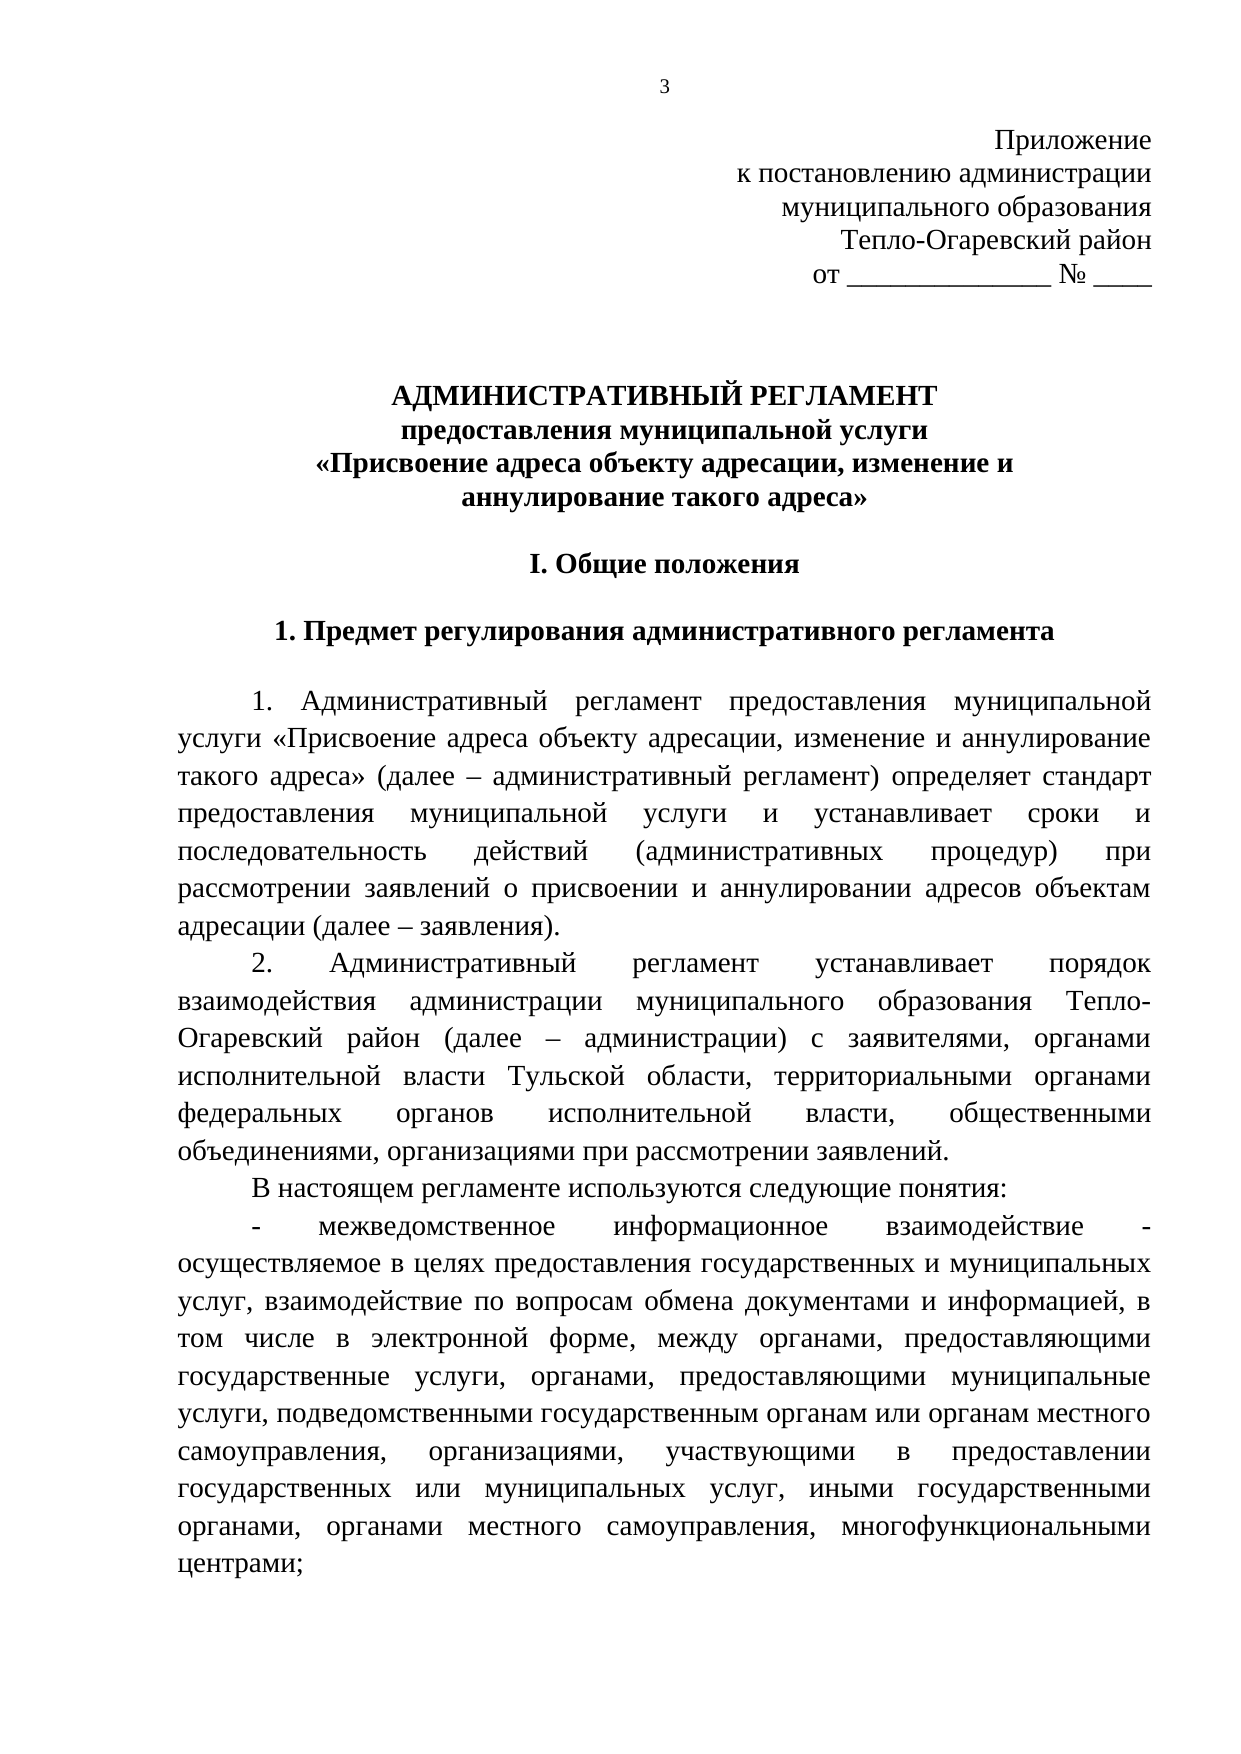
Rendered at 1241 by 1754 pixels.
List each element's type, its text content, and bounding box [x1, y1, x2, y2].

text муниципального образования [177, 189, 1152, 222]
text В настоящем регламенте используются следующие понятия: [177, 1168, 1152, 1205]
text 2. Административный регламент устанавливает порядок взаимодействия администрации муниципального образования Тепло-Огаревский район (далее – администрации) с заявителями, органами исполнительной власти Тульской области, территориальными органами федеральных органов исполнительной власти, общественными объединениями, организациями при рассмотрении заявлений. [177, 943, 1152, 1168]
text Приложение [177, 122, 1152, 155]
text Тепло-Огаревский район [177, 222, 1152, 256]
text «Присвоение адреса объекту адресации, изменение и аннулирование такого адреса» [236, 445, 1093, 512]
text - межведомственное информационное взаимодействие - осуществляемое в целях предоставления государственных и муниципальных услуг, взаимодействие по вопросам обмена документами и информацией, в том числе в электронной форме, между органами, предоставляющими государственные услуги, органами, предоставляющими муниципальные услуги, подведомственными государственным органам или органам местного самоуправления, организациями, участвующими в предоставлении государственных или муниципальных услуг, иными государственными органами, органами местного самоуправления, многофункциональными центрами; [177, 1205, 1152, 1580]
text к постановлению администрации [177, 155, 1152, 189]
text I. Общие положения [177, 546, 1152, 579]
text от ______________ № ____ [177, 256, 1152, 289]
text АДМИНИСТРАТИВНЫЙ РЕГЛАМЕНТ [236, 378, 1093, 412]
text 1. Административный регламент предоставления муниципальной услуги «Присвоение адреса объекту адресации, изменение и аннулирование такого адреса» (далее – административный регламент) определяет стандарт предоставления муниципальной услуги и устанавливает сроки и последовательность действий (административных процедур) при рассмотрении заявлений о присвоении и аннулировании адресов объектам адресации (далее – заявления). [177, 680, 1152, 943]
text 1. Предмет регулирования административного регламента [177, 613, 1152, 647]
text предоставления муниципальной услуги [236, 412, 1093, 445]
